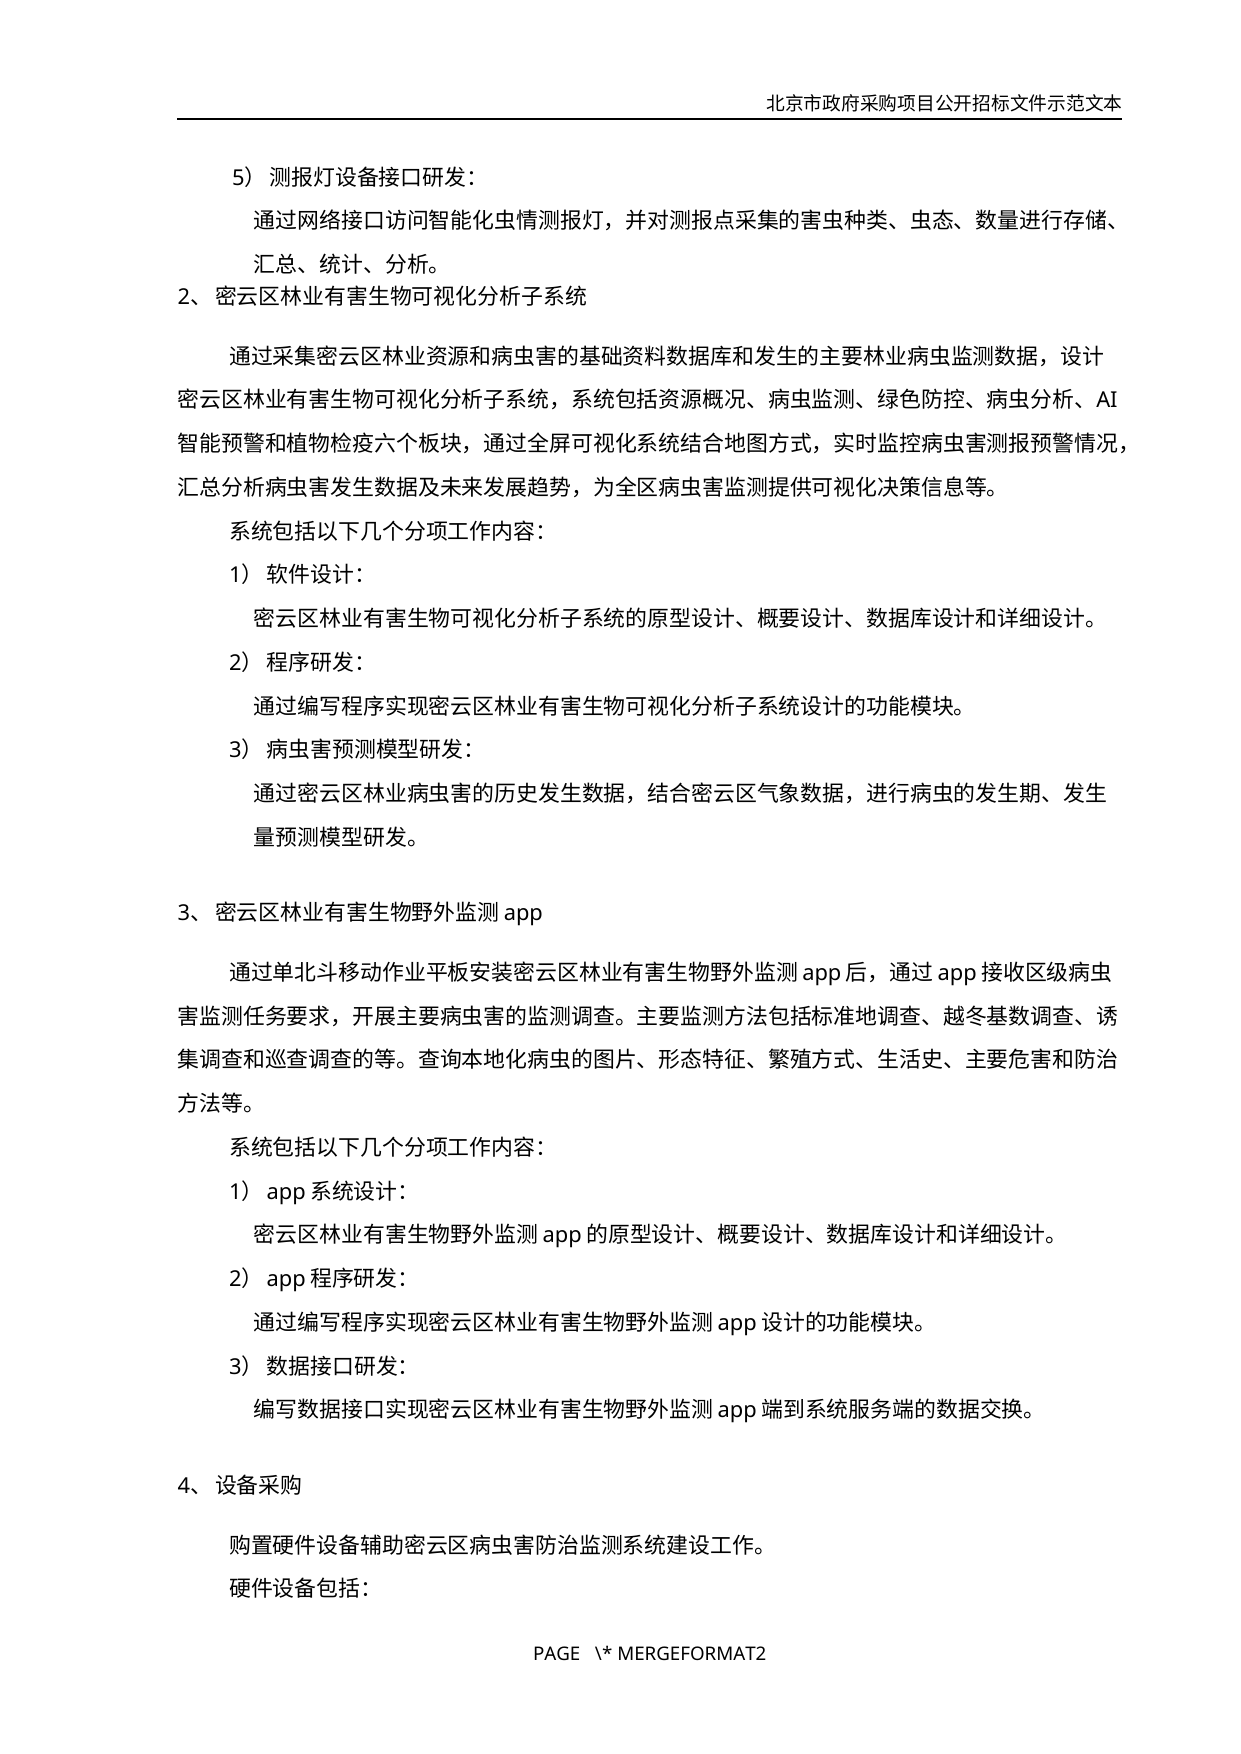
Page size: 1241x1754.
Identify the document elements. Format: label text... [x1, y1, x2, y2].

list app程序研发： [229, 1249, 1122, 1293]
text 系统包括以下几个分项工作内容： [177, 1118, 1122, 1162]
text 密云区林业有害生物可视化分析子系统的原型设计、概要设计、数据库设计和详细设计。 [177, 589, 1122, 633]
text 通过网络接口访问智能化虫情测报灯，并对测报点采集的害虫种类、虫态、数量进行存储、汇总、统计、分析。 [254, 191, 1122, 279]
list 程序研发： [229, 633, 1122, 677]
list 密云区林业有害生物野外监测app [177, 895, 1122, 927]
list 测报灯设备接口研发： [232, 148, 1122, 191]
text 通过编写程序实现密云区林业有害生物野外监测app设计的功能模块。 [177, 1293, 1122, 1337]
list app系统设计： [229, 1162, 1122, 1205]
list 软件设计： [229, 545, 1122, 589]
list 数据接口研发： [229, 1337, 1122, 1380]
list 设备采购 [177, 1468, 1122, 1500]
text 系统包括以下几个分项工作内容： [177, 502, 1122, 545]
text 通过密云区林业病虫害的历史发生数据，结合密云区气象数据，进行病虫的发生期、发生量预测模型研发。 [254, 764, 1122, 852]
text 硬件设备包括： [177, 1559, 1122, 1603]
text 购置硬件设备辅助密云区病虫害防治监测系统建设工作。 [177, 1516, 1122, 1559]
text 通过编写程序实现密云区林业有害生物可视化分析子系统设计的功能模块。 [177, 677, 1122, 720]
text 编写数据接口实现密云区林业有害生物野外监测app端到系统服务端的数据交换。 [177, 1380, 1122, 1424]
list 病虫害预测模型研发： [229, 720, 1122, 764]
text 密云区林业有害生物野外监测app的原型设计、概要设计、数据库设计和详细设计。 [177, 1205, 1122, 1249]
text 通过采集密云区林业资源和病虫害的基础资料数据库和发生的主要林业病虫监测数据，设计密云区林业有害生物可视化分析子系统，系统包括资源概况、病虫监测、绿色防控、病虫分析、AI智能预警和植物检疫六个板块，通过全屏可视化系统结合地图方式，实时监控病虫害测报预警情况，汇总分析病虫害发生数据及未来发展趋势，为全区病虫害监测提供可视化决策信息等。 [177, 327, 1122, 502]
list 密云区林业有害生物可视化分析子系统 [177, 279, 1122, 311]
text 通过单北斗移动作业平板安装密云区林业有害生物野外监测app后，通过app接收区级病虫害监测任务要求，开展主要病虫害的监测调查。主要监测方法包括标准地调查、越冬基数调查、诱集调查和巡查调查的等。查询本地化病虫的图片、形态特征、繁殖方式、生活史、主要危害和防治方法等。 [177, 943, 1122, 1118]
